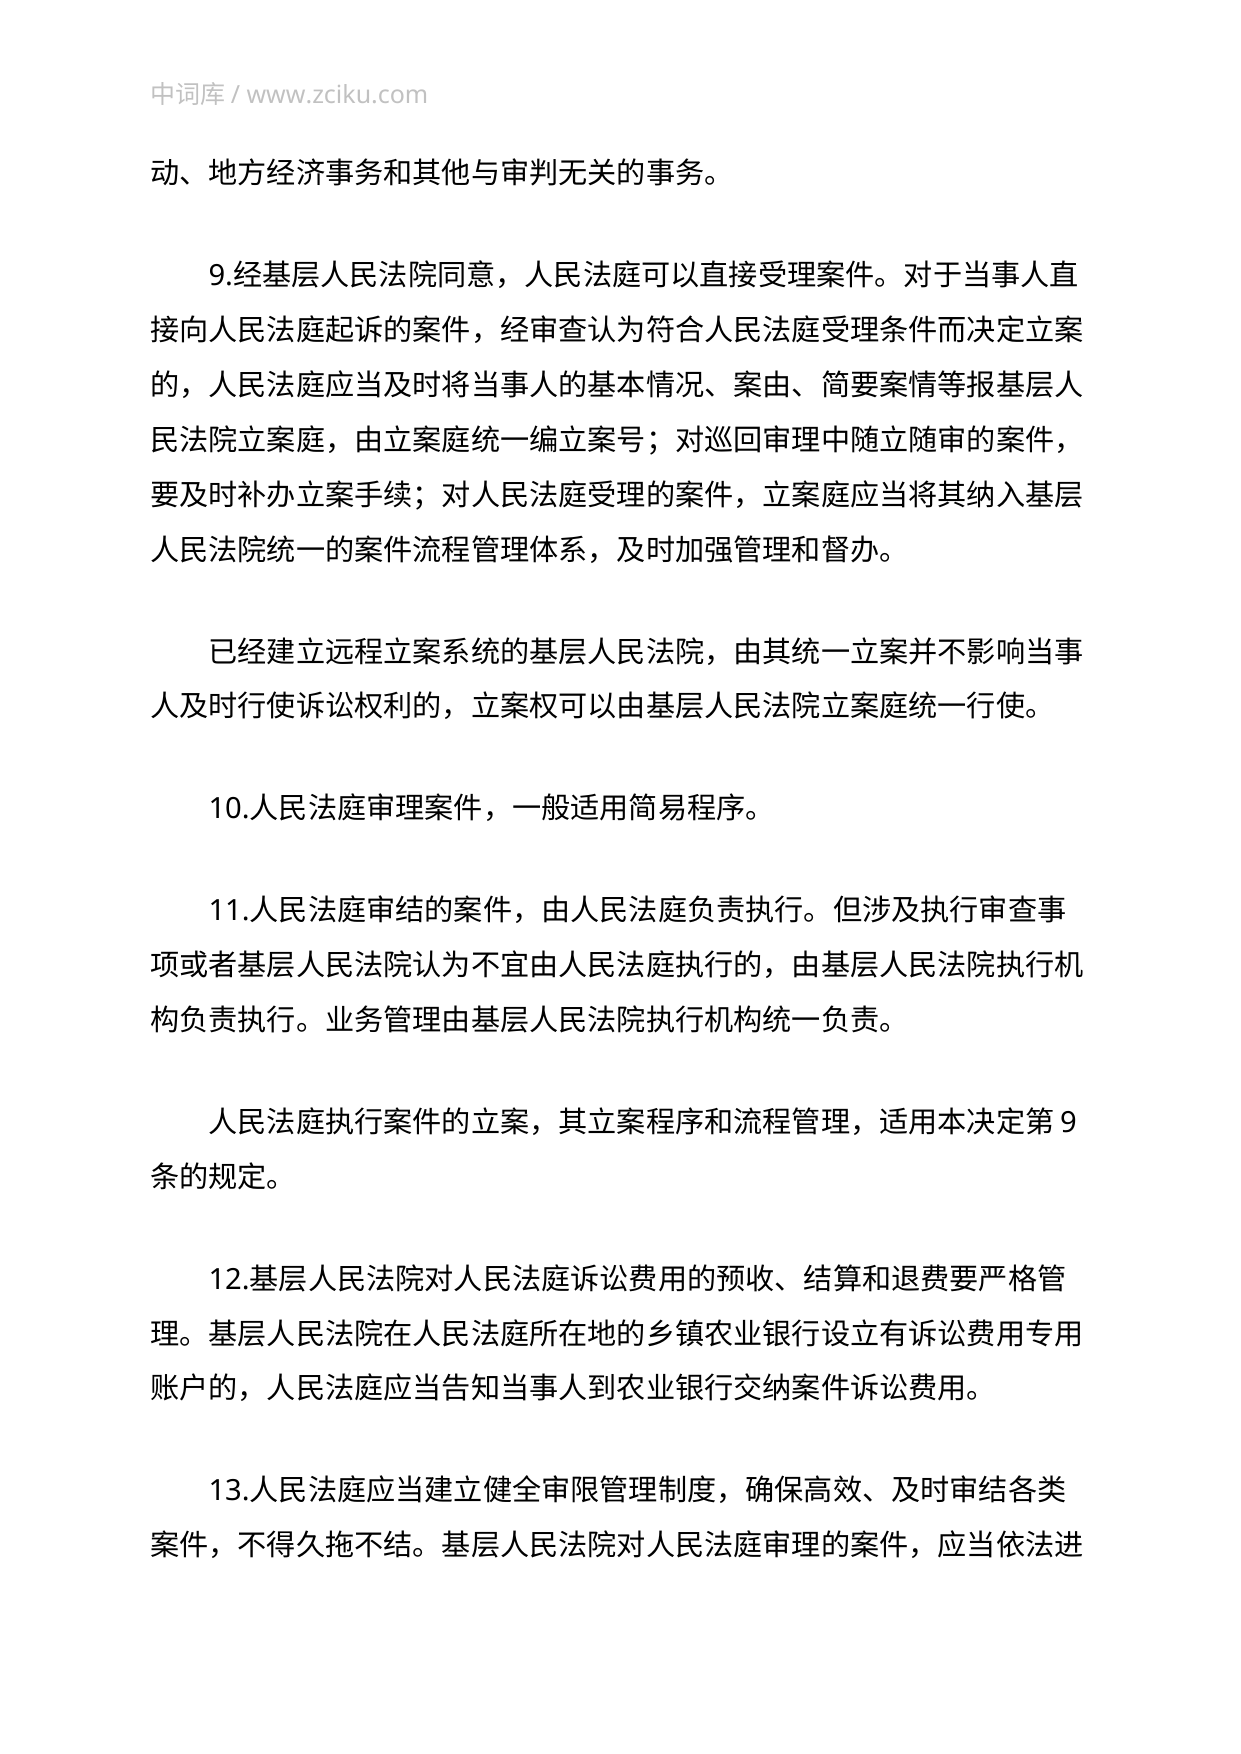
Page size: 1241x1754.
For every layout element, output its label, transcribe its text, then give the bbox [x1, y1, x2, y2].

text 9.经基层人民法院同意，人民法庭可以直接受理案件。对于当事人直接向人民法庭起诉的案件，经审查认为符合人民法庭受理条件而决定立案的，人民法庭应当及时将当事人的基本情况、案由、简要案情等报基层人民法院立案庭，由立案庭统一编立案号；对巡回审理中随立随审的案件，要及时补办立案手续；对人民法庭受理的案件，立案庭应当将其纳入基层人民法院统一的案件流程管理体系，及时加强管理和督办。 [150, 252, 1090, 569]
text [150, 150, 1090, 192]
text 12.基层人民法院对人民法庭诉讼费用的预收、结算和退费要严格管理。基层人民法院在人民法庭所在地的乡镇农业银行设立有诉讼费用专用账户的，人民法庭应当告知当事人到农业银行交纳案件诉讼费用。 [150, 1255, 1090, 1407]
text 人民法庭执行案件的立案，其立案程序和流程管理，适用本决定第9条的规定。 [150, 1098, 1090, 1196]
text 10.人民法庭审理案件，一般适用简易程序。 [150, 785, 1090, 827]
text 11.人民法庭审结的案件，由人民法庭负责执行。但涉及执行审查事项或者基层人民法院认为不宜由人民法庭执行的，由基层人民法院执行机构负责执行。业务管理由基层人民法院执行机构统一负责。 [150, 887, 1090, 1039]
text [150, 1467, 1090, 1564]
text 已经建立远程立案系统的基层人民法院，由其统一立案并不影响当事人及时行使诉讼权利的，立案权可以由基层人民法院立案庭统一行使。 [150, 628, 1090, 725]
